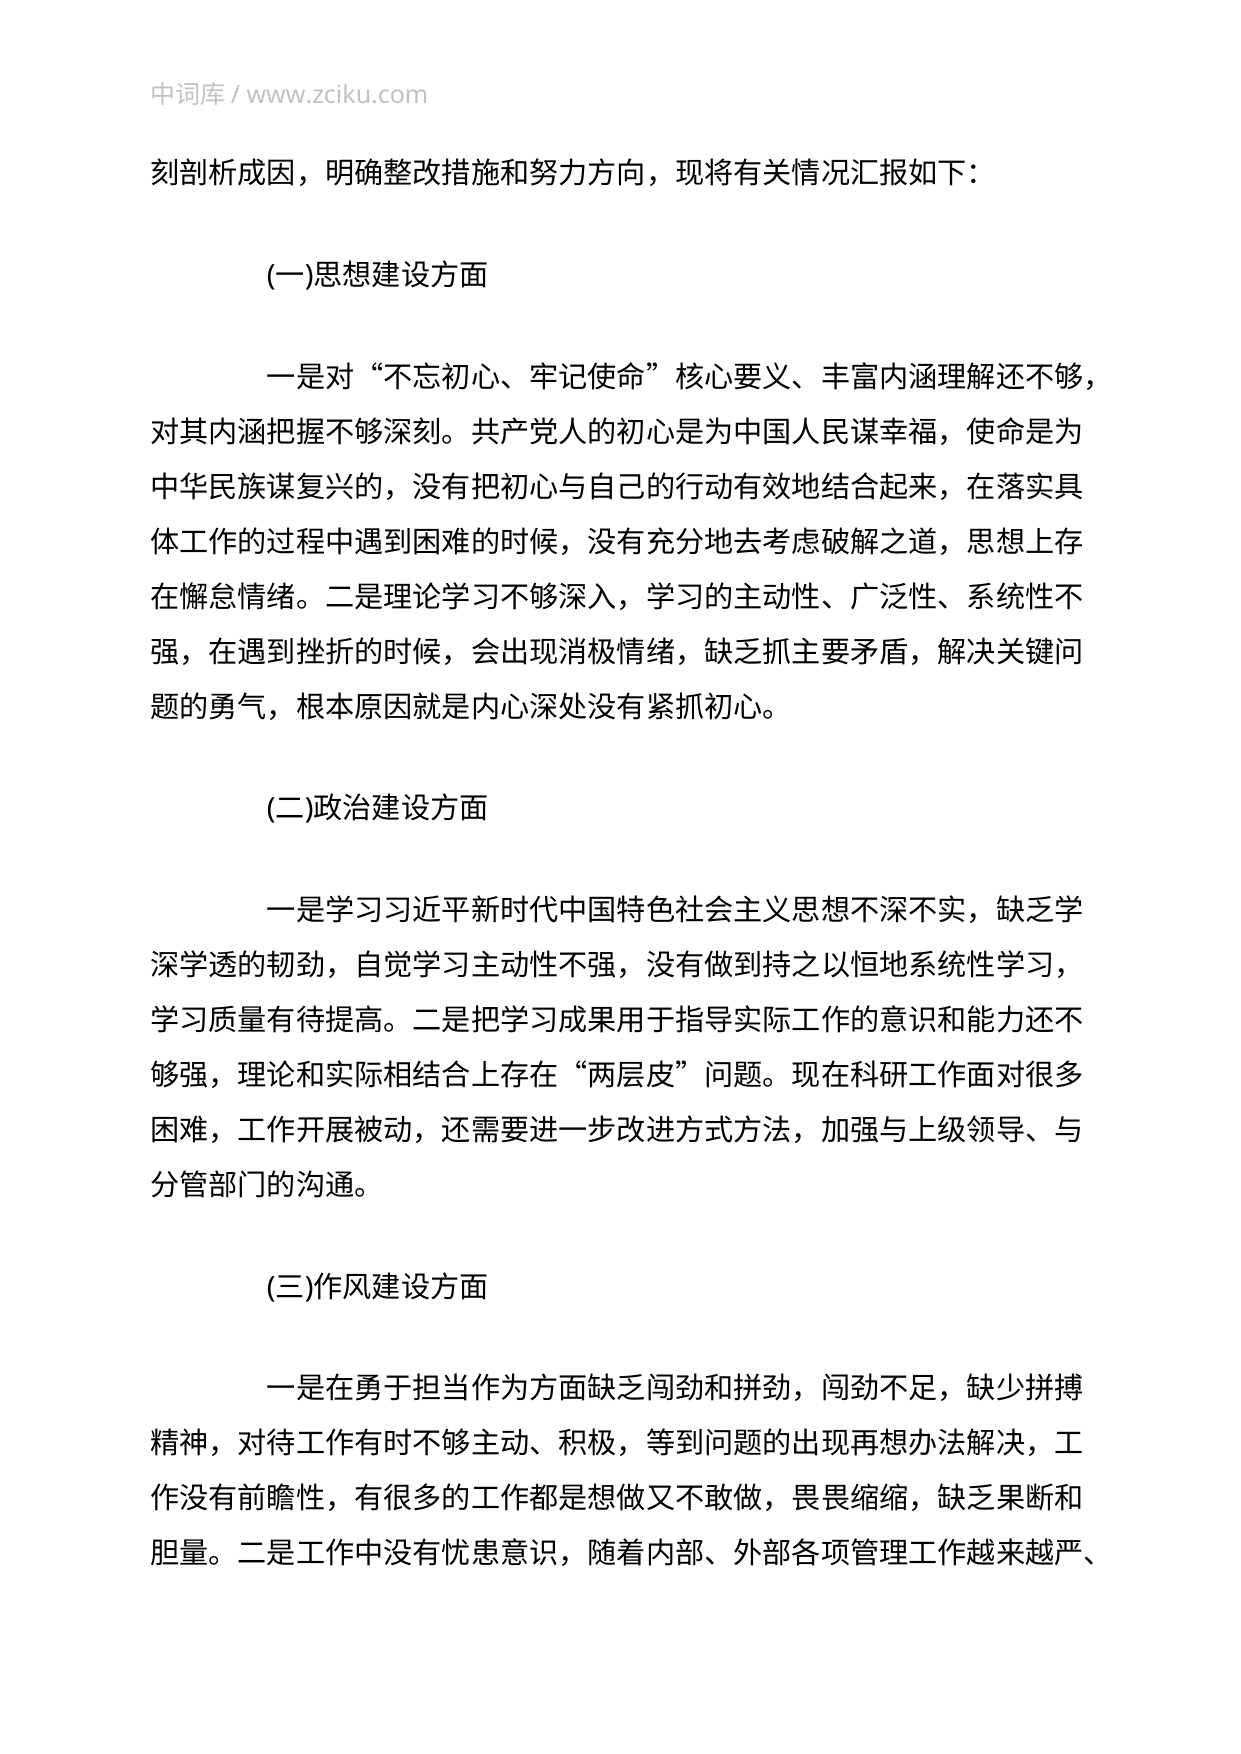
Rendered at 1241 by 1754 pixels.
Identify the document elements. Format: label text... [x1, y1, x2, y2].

text (三)作风建设方面 [150, 1263, 1090, 1306]
text (一)思想建设方面 [150, 252, 1090, 294]
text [150, 1365, 1090, 1572]
text (二)政治建设方面 [150, 785, 1090, 827]
text 一是对“不忘初心、牢记使命”核心要义、丰富内涵理解还不够，对其内涵把握不够深刻。共产党人的初心是为中国人民谋幸福，使命是为中华民族谋复兴的，没有把初心与自己的行动有效地结合起来，在落实具体工作的过程中遇到困难的时候，没有充分地去考虑破解之道，思想上存在懈怠情绪。二是理论学习不够深入，学习的主动性、广泛性、系统性不强，在遇到挫折的时候，会出现消极情绪，缺乏抓主要矛盾，解决关键问题的勇气，根本原因就是内心深处没有紧抓初心。 [150, 354, 1090, 725]
text 一是学习习近平新时代中国特色社会主义思想不深不实，缺乏学深学透的韧劲，自觉学习主动性不强，没有做到持之以恒地系统性学习，学习质量有待提高。二是把学习成果用于指导实际工作的意识和能力还不够强，理论和实际相结合上存在“两层皮”问题。现在科研工作面对很多困难，工作开展被动，还需要进一步改进方式方法，加强与上级领导、与分管部门的沟通。 [150, 887, 1090, 1204]
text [150, 150, 1090, 192]
